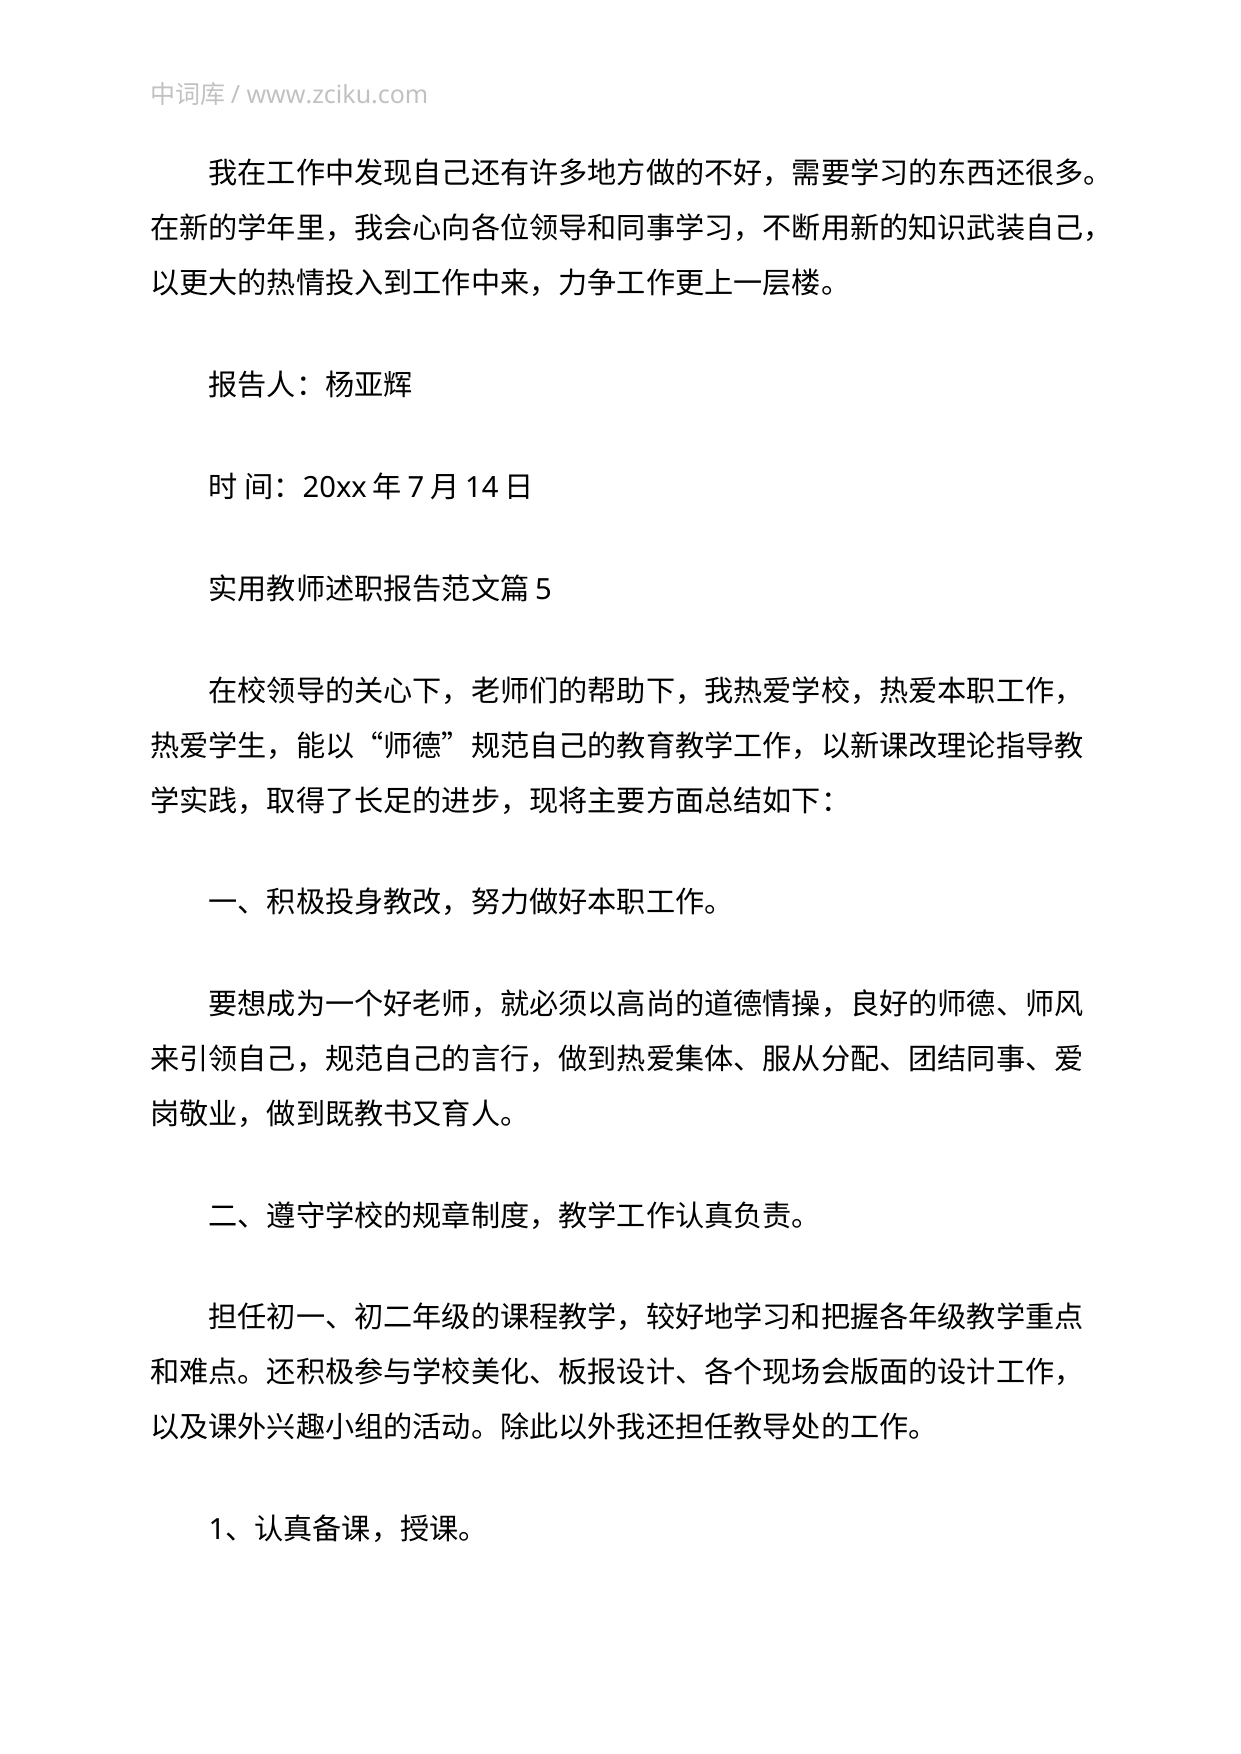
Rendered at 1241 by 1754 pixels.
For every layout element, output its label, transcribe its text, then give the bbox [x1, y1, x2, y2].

text 我在工作中发现自己还有许多地方做的不好，需要学习的东西还很多。在新的学年里，我会心向各位领导和同事学习，不断用新的知识武装自己，以更大的热情投入到工作中来，力争工作更上一层楼。 [150, 150, 1090, 302]
text 实用教师述职报告范文篇5 [150, 565, 1090, 608]
text 二、遵守学校的规章制度，教学工作认真负责。 [150, 1192, 1090, 1234]
text 1、认真备课，授课。 [150, 1506, 1090, 1548]
text 担任初一、初二年级的课程教学，较好地学习和把握各年级教学重点和难点。还积极参与学校美化、板报设计、各个现场会版面的设计工作，以及课外兴趣小组的活动。除此以外我还担任教导处的工作。 [150, 1294, 1090, 1446]
text 时 间：20xx年7月14日 [150, 463, 1090, 506]
text 报告人：杨亚辉 [150, 362, 1090, 404]
text 要想成为一个好老师，就必须以高尚的道德情操，良好的师德、师风来引领自己，规范自己的言行，做到热爱集体、服从分配、团结同事、爱岗敬业，做到既教书又育人。 [150, 981, 1090, 1133]
text 在校领导的关心下，老师们的帮助下，我热爱学校，热爱本职工作，热爱学生，能以“师德”规范自己的教育教学工作，以新课改理论指导教学实践，取得了长足的进步，现将主要方面总结如下： [150, 667, 1090, 819]
text 一、积极投身教改，努力做好本职工作。 [150, 879, 1090, 921]
